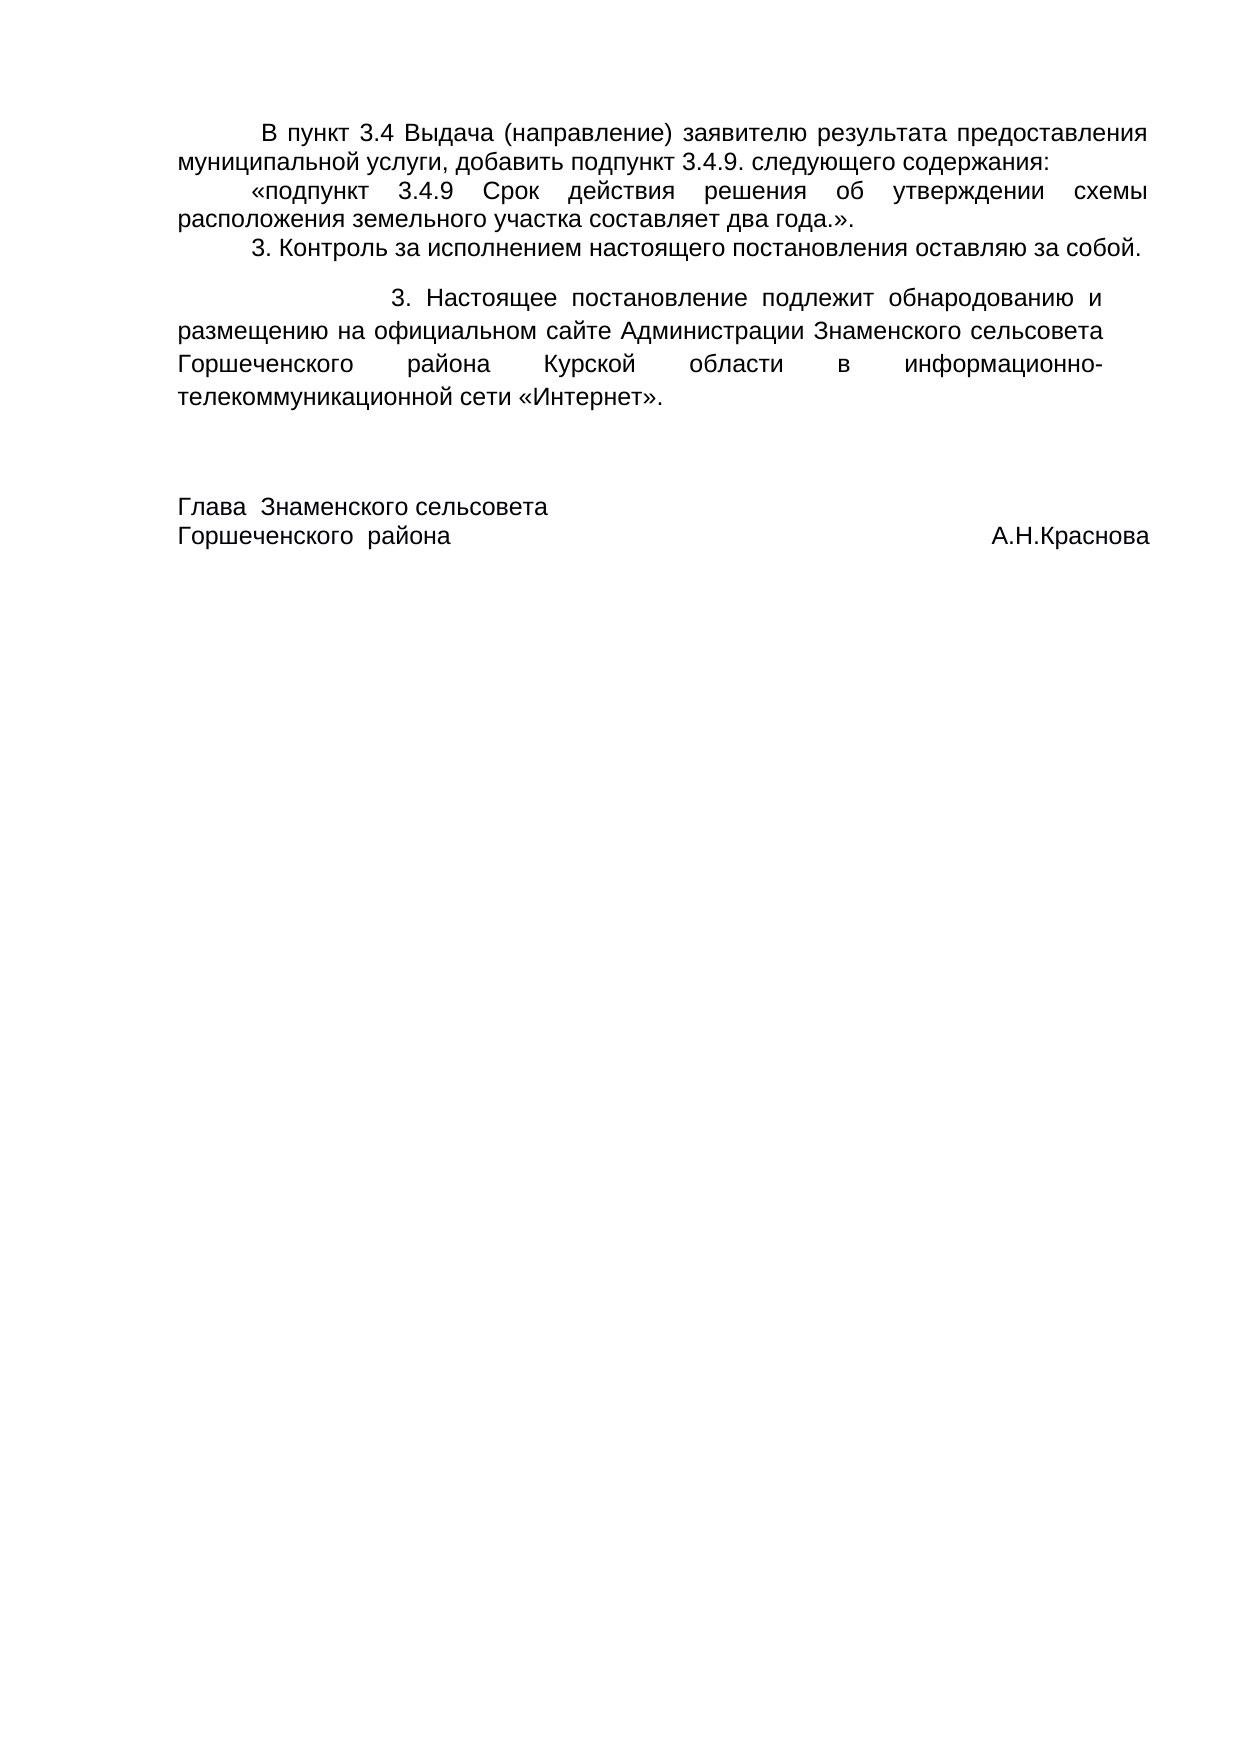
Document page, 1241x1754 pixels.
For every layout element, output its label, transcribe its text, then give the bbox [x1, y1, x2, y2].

text Глава Знаменского сельсовета [177, 492, 1152, 521]
text В пункт 3.4 Выдача (направление) заявителю результата предоставления муниципальной услуги, добавить подпункт 3.4.9. следующего содержания: [177, 118, 1149, 176]
text Горшеченского района А.Н.Краснова [177, 521, 1152, 550]
text 3. Настоящее постановление подлежит обнародованию и размещению на официальном сайте Администрации Знаменского сельсовета Горшеченского района Курской области в информационно-телекоммуникационной сети «Интернет». [177, 283, 1104, 411]
text «подпункт 3.4.9 Срок действия решения об утверждении схемы расположения земельного участка составляет два года.». [177, 176, 1149, 233]
text 3. Контроль за исполнением настоящего постановления оставляю за собой. [177, 233, 1149, 262]
